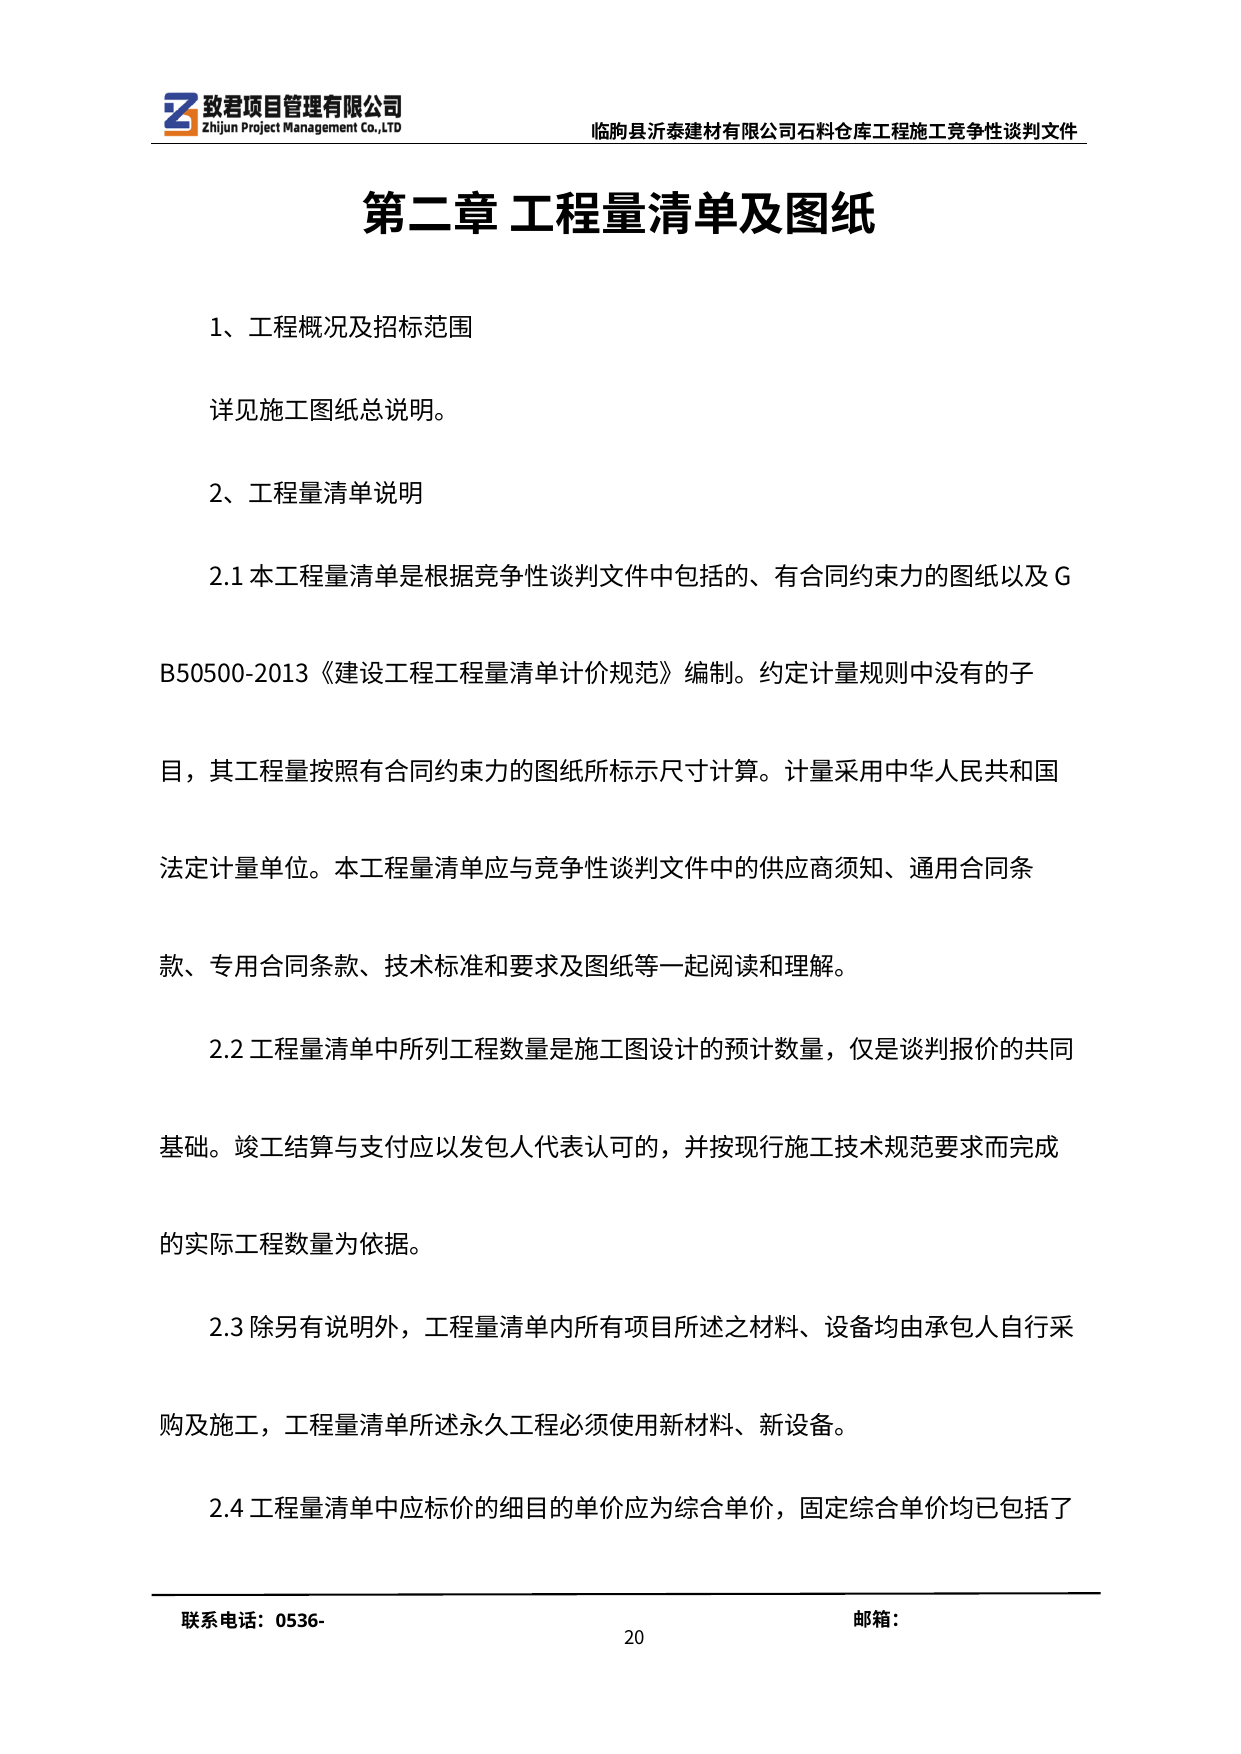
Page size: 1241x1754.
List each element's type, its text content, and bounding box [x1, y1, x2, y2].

text 2.2工程量清单中所列工程数量是施工图设计的预计数量，仅是谈判报价的共同基础。竣工结算与支付应以发包人代表认可的，并按现行施工技术规范要求而完成的实际工程数量为依据。 [159, 1015, 1078, 1275]
text 1、工程概况及招标范围 [159, 293, 1078, 358]
text 2.1本工程量清单是根据竞争性谈判文件中包括的、有合同约束力的图纸以及GB50500-2013《建设工程工程量清单计价规范》编制。约定计量规则中没有的子目，其工程量按照有合同约束力的图纸所标示尺寸计算。计量采用中华人民共和国法定计量单位。本工程量清单应与竞争性谈判文件中的供应商须知、通用合同条款、专用合同条款、技术标准和要求及图纸等一起阅读和理解。 [159, 542, 1078, 997]
text 2、工程量清单说明 [159, 459, 1078, 524]
subtitle 第二章 工程量清单及图纸 [159, 162, 1078, 259]
text 详见施工图纸总说明。 [159, 376, 1078, 441]
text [159, 1474, 1078, 1539]
picture [163, 91, 402, 137]
text 2.3除另有说明外，工程量清单内所有项目所述之材料、设备均由承包人自行采购及施工，工程量清单所述永久工程必须使用新材料、新设备。 [159, 1293, 1078, 1456]
